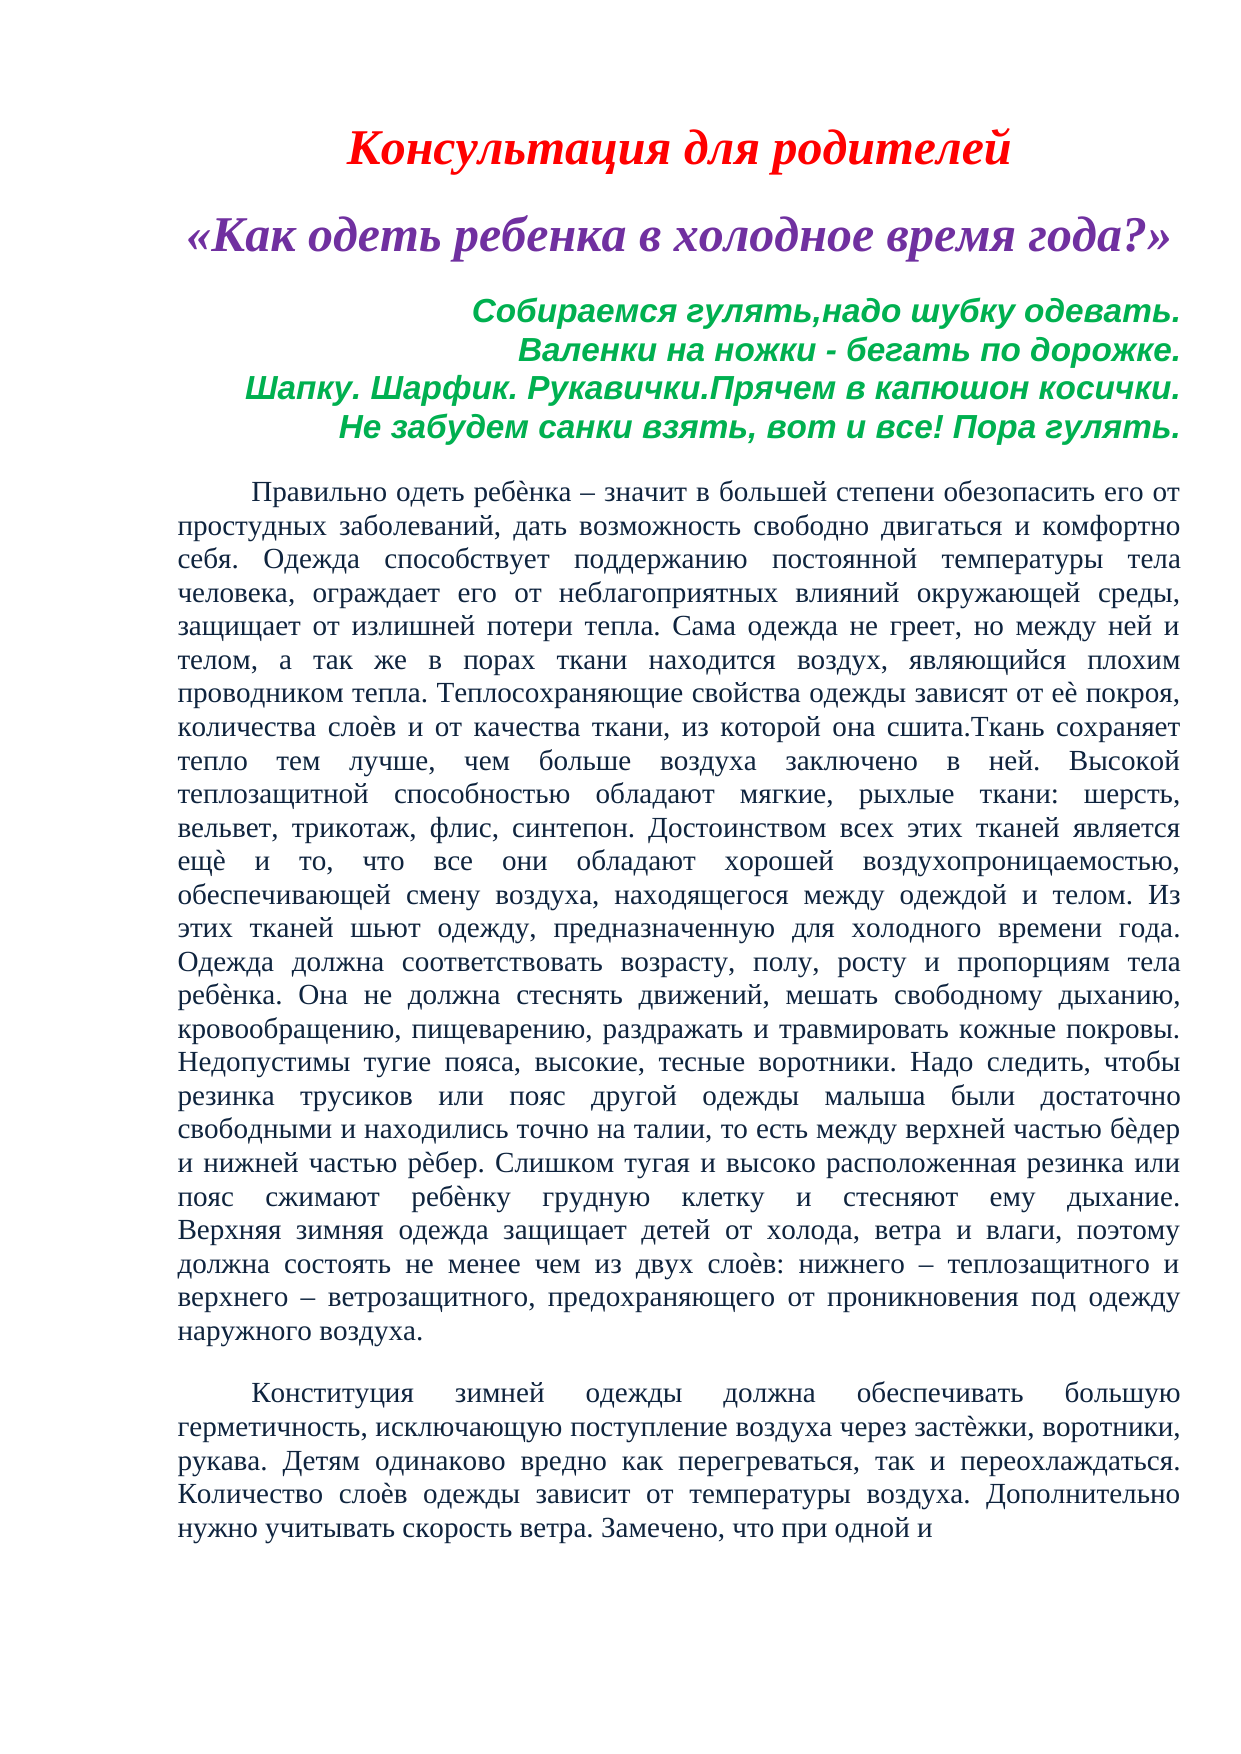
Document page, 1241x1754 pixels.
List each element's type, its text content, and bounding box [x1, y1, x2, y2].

text «Как одеть ребенка в холодное время года?» [177, 205, 1181, 262]
text Собираемся гулять,надо шубку одевать. [177, 291, 1181, 330]
text Не забудем санки взять, вот и все! Пора гулять. [177, 407, 1181, 445]
text Консультация для родителей [177, 118, 1181, 176]
text Шапку. Шарфик. Рукавички.Прячем в капюшон косички. [177, 368, 1181, 407]
text Правильно одеть ребѐнка – значит в большей степени обезопасить его от простудных заболеваний, дать возможность свободно двигаться и комфортно себя. Одежда способствует поддержанию постоянной температуры тела человека, ограждает его от неблагоприятных влияний окружающей среды, защищает от излишней потери тепла. Сама одежда не греет, но между ней и телом, а так же в порах ткани находится воздух, являющийся плохим проводником тепла. Теплосохраняющие свойства одежды зависят от еѐ покроя, количества слоѐв и от качества ткани, из которой она сшита.Ткань сохраняет тепло тем лучше, чем больше воздуха заключено в ней. Высокой теплозащитной способностью обладают мягкие, рыхлые ткани: шерсть, вельвет, трикотаж, флис, синтепон. Достоинством всех этих тканей является ещѐ и то, что все они обладают хорошей воздухопроницаемостью, обеспечивающей смену воздуха, находящегося между одеждой и телом. Из этих тканей шьют одежду, предназначенную для холодного времени года. Одежда должна соответствовать возрасту, полу, росту и пропорциям тела ребѐнка. Она не должна стеснять движений, мешать свободному дыханию, кровообращению, пищеварению, раздражать и травмировать кожные покровы. Недопустимы тугие пояса, высокие, тесные воротники. Надо следить, чтобы резинка трусиков или пояс другой одежды малыша были достаточно свободными и находились точно на талии, то есть между верхней частью бѐдер и нижней частью рѐбер. Слишком тугая и высоко расположенная резинка или пояс сжимают ребѐнку грудную клетку и стесняют ему дыхание. Верхняя зимняя одежда защищает детей от холода, ветра и влаги, поэтому должна состоять не менее чем из двух слоѐв: нижнего – теплозащитного и верхнего – ветрозащитного, предохраняющего от проникновения под одежду наружного воздуха. [177, 474, 1181, 1346]
text Конституция зимней одежды должна обеспечивать большую герметичность, исключающую поступление воздуха через застѐжки, воротники, рукава. Детям одинаково вредно как перегреваться, так и переохлаждаться. Количество слоѐв одежды зависит от температуры воздуха. Дополнительно нужно учитывать скорость ветра. Замечено, что при одной и [177, 1376, 1181, 1543]
text Валенки на ножки - бегать по дорожке. [177, 330, 1181, 368]
